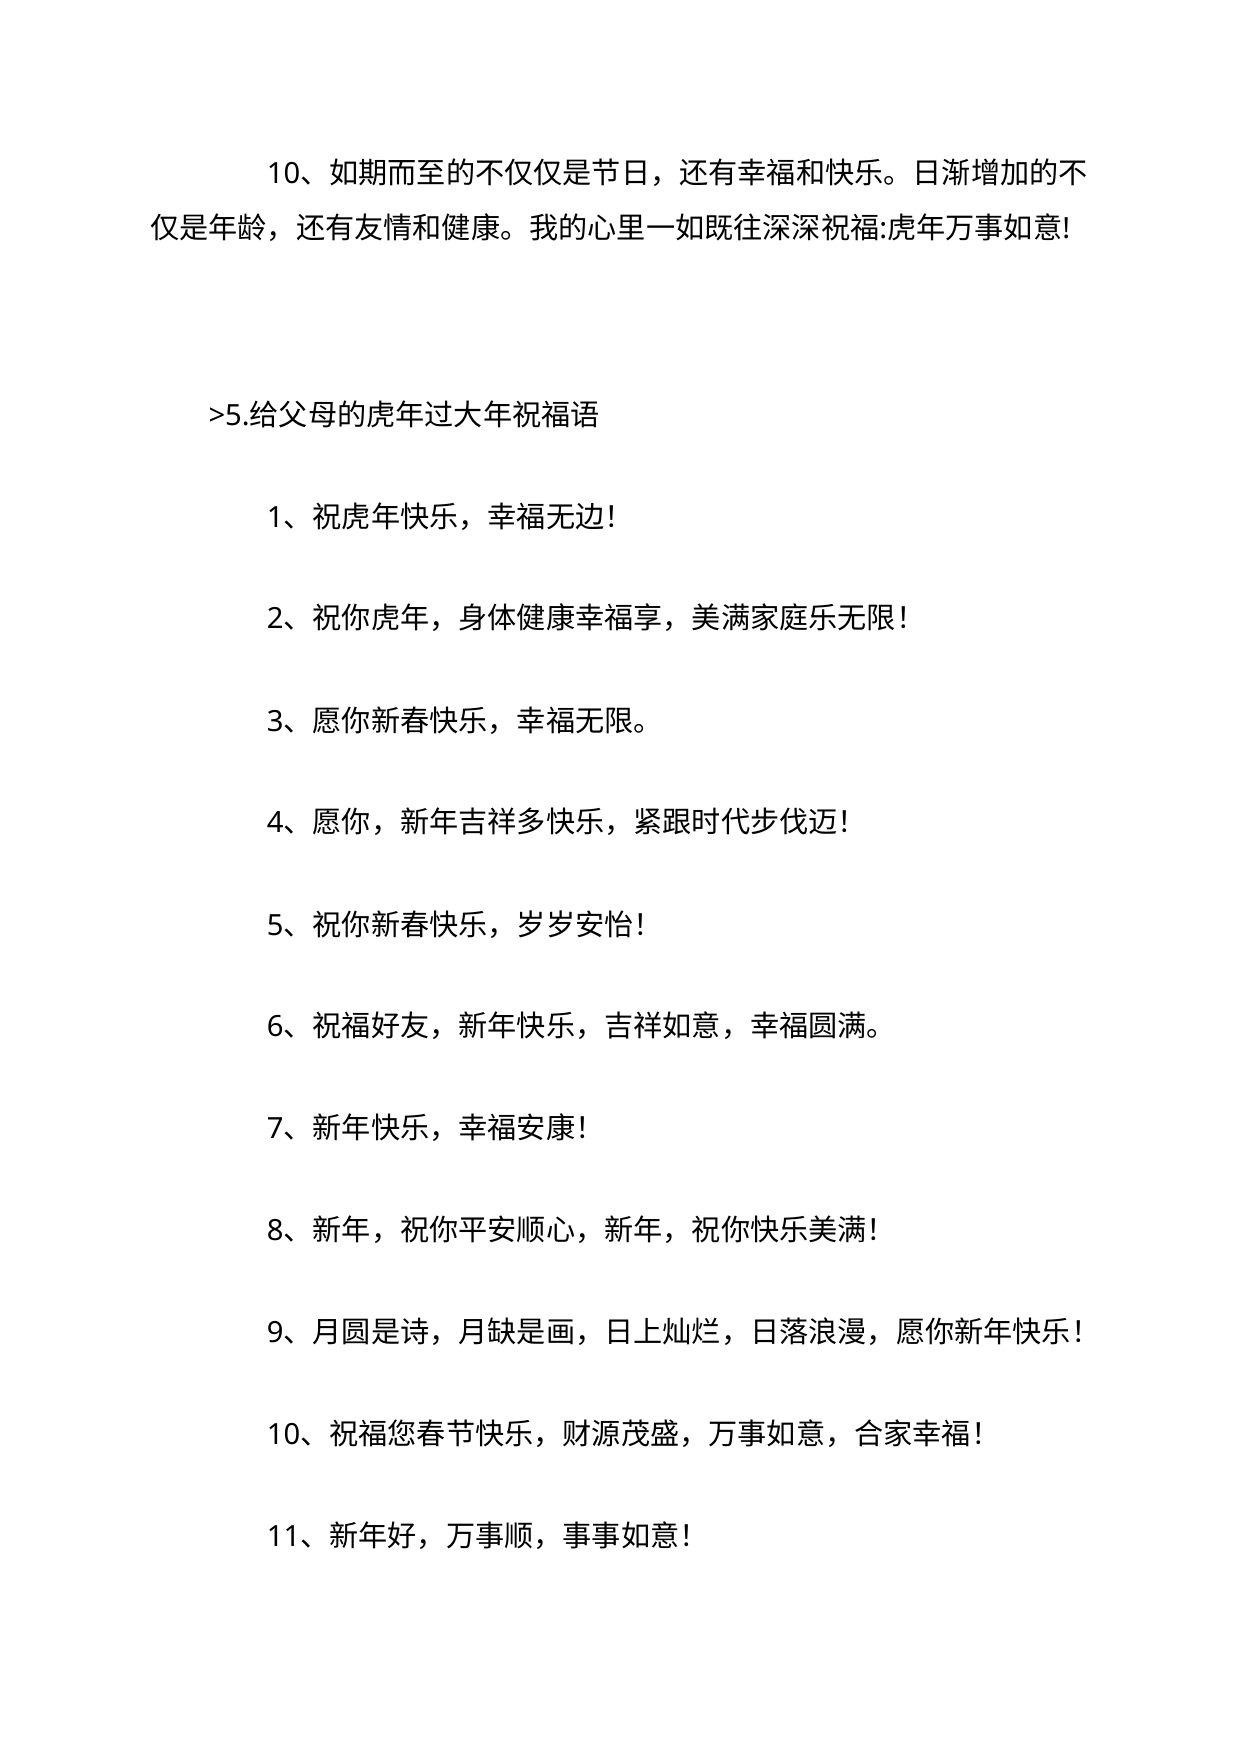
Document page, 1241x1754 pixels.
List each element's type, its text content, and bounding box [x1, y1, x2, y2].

text 9、月圆是诗，月缺是画，日上灿烂，日落浪漫，愿你新年快乐！ [150, 1309, 1090, 1351]
text 6、祝福好友，新年快乐，吉祥如意，幸福圆满。 [150, 1003, 1090, 1045]
text 4、愿你，新年吉祥多快乐，紧跟时代步伐迈！ [150, 799, 1090, 841]
text 2、祝你虎年，身体健康幸福享，美满家庭乐无限！ [150, 595, 1090, 637]
text 3、愿你新春快乐，幸福无限。 [150, 697, 1090, 739]
text 8、新年，祝你平安顺心，新年，祝你快乐美满！ [150, 1207, 1090, 1249]
text >5.给父母的虎年过大年祝福语 [150, 391, 1090, 433]
text 7、新年快乐，幸福安康！ [150, 1105, 1090, 1147]
text 10、如期而至的不仅仅是节日，还有幸福和快乐。日渐增加的不仅是年龄，还有友情和健康。我的心里一如既往深深祝福:虎年万事如意! [150, 150, 1090, 247]
text 5、祝你新春快乐，岁岁安怡！ [150, 901, 1090, 943]
text 11、新年好，万事顺，事事如意！ [150, 1513, 1090, 1555]
text 1、祝虎年快乐，幸福无边！ [150, 493, 1090, 536]
text 10、祝福您春节快乐，财源茂盛，万事如意，合家幸福！ [150, 1411, 1090, 1453]
